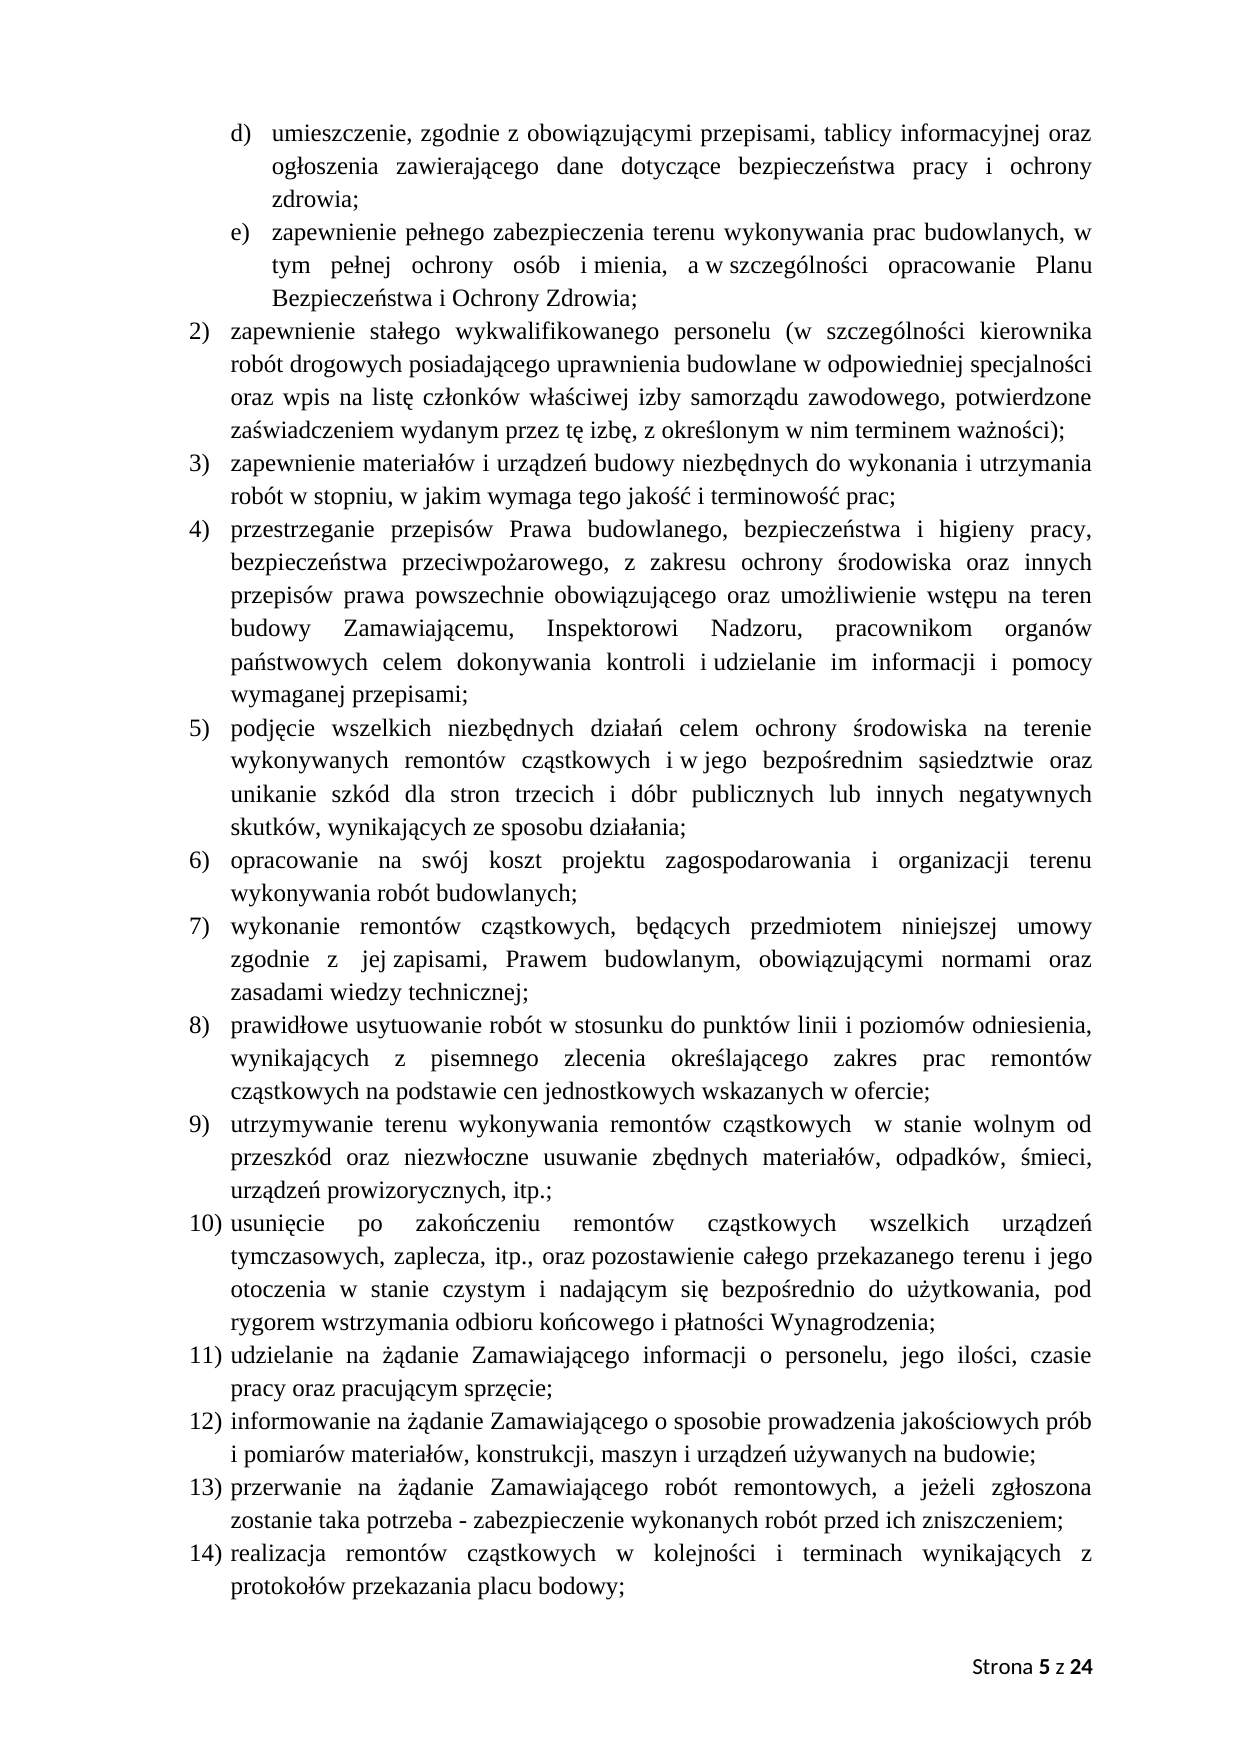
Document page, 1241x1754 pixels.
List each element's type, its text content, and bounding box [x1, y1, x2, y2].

list zapewnienie materiałów i urządzeń budowy niezbędnych do wykonania i utrzymania robót w stopniu, w jakim wymaga tego jakość i terminowość prac; [189, 448, 1093, 510]
list umieszczenie, zgodnie z obowiązującymi przepisami, tablicy informacyjnej oraz ogłoszenia zawierającego dane dotyczące bezpieczeństwa pracy i ochrony zdrowia; [230, 118, 1093, 213]
list przestrzeganie przepisów Prawa budowlanego, bezpieczeństwa i higieny pracy, bezpieczeństwa przeciwpożarowego, z zakresu ochrony środowiska oraz innych przepisów prawa powszechnie obowiązującego oraz umożliwienie wstępu na teren budowy Zamawiającemu, Inspektorowi Nadzoru, pracownikom organów państwowych celem dokonywania kontroli i udzielanie im informacji i pomocy wymaganej przepisami; [189, 514, 1093, 708]
list utrzymywanie terenu wykonywania remontów cząstkowych w stanie wolnym od przeszkód oraz niezwłoczne usuwanie zbędnych materiałów, odpadków, śmieci, urządzeń prowizorycznych, itp.; [189, 1109, 1093, 1204]
list wykonanie remontów cząstkowych, będących przedmiotem niniejszej umowy zgodnie z jej zapisami, Prawem budowlanym, obowiązującymi normami oraz zasadami wiedzy technicznej; [189, 911, 1093, 1006]
list informowanie na żądanie Zamawiającego o sposobie prowadzenia jakościowych prób i pomiarów materiałów, konstrukcji, maszyn i urządzeń używanych na budowie; [189, 1406, 1093, 1468]
list realizacja remontów cząstkowych w kolejności i terminach wynikających z protokołów przekazania placu bodowy; [189, 1538, 1093, 1600]
list prawidłowe usytuowanie robót w stosunku do punktów linii i poziomów odniesienia, wynikających z pisemnego zlecenia określającego zakres prac remontów cząstkowych na podstawie cen jednostkowych wskazanych w ofercie; [189, 1010, 1093, 1104]
list zapewnienie stałego wykwalifikowanego personelu (w szczególności kierownika robót drogowych posiadającego uprawnienia budowlane w odpowiedniej specjalności oraz wpis na listę członków właściwej izby samorządu zawodowego, potwierdzone zaświadczeniem wydanym przez tę izbę, z określonym w nim terminem ważności); [189, 316, 1093, 444]
list usunięcie po zakończeniu remontów cząstkowych wszelkich urządzeń tymczasowych, zaplecza, itp., oraz pozostawienie całego przekazanego terenu i jego otoczenia w stanie czystym i nadającym się bezpośrednio do użytkowania, pod rygorem wstrzymania odbioru końcowego i płatności Wynagrodzenia; [189, 1208, 1093, 1336]
list przerwanie na żądanie Zamawiającego robót remontowych, a jeżeli zgłoszona zostanie taka potrzeba - zabezpieczenie wykonanych robót przed ich zniszczeniem; [189, 1472, 1093, 1534]
list opracowanie na swój koszt projektu zagospodarowania i organizacji terenu wykonywania robót budowlanych; [189, 845, 1093, 906]
list udzielanie na żądanie Zamawiającego informacji o personelu, jego ilości, czasie pracy oraz pracującym sprzęcie; [189, 1340, 1093, 1402]
list podjęcie wszelkich niezbędnych działań celem ochrony środowiska na terenie wykonywanych remontów cząstkowych i w jego bezpośrednim sąsiedztwie oraz unikanie szkód dla stron trzecich i dóbr publicznych lub innych negatywnych skutków, wynikających ze sposobu działania; [189, 713, 1093, 840]
list zapewnienie pełnego zabezpieczenia terenu wykonywania prac budowlanych, w tym pełnej ochrony osób i mienia, a w szczególności opracowanie Planu Bezpieczeństwa i Ochrony Zdrowia; [230, 217, 1093, 312]
